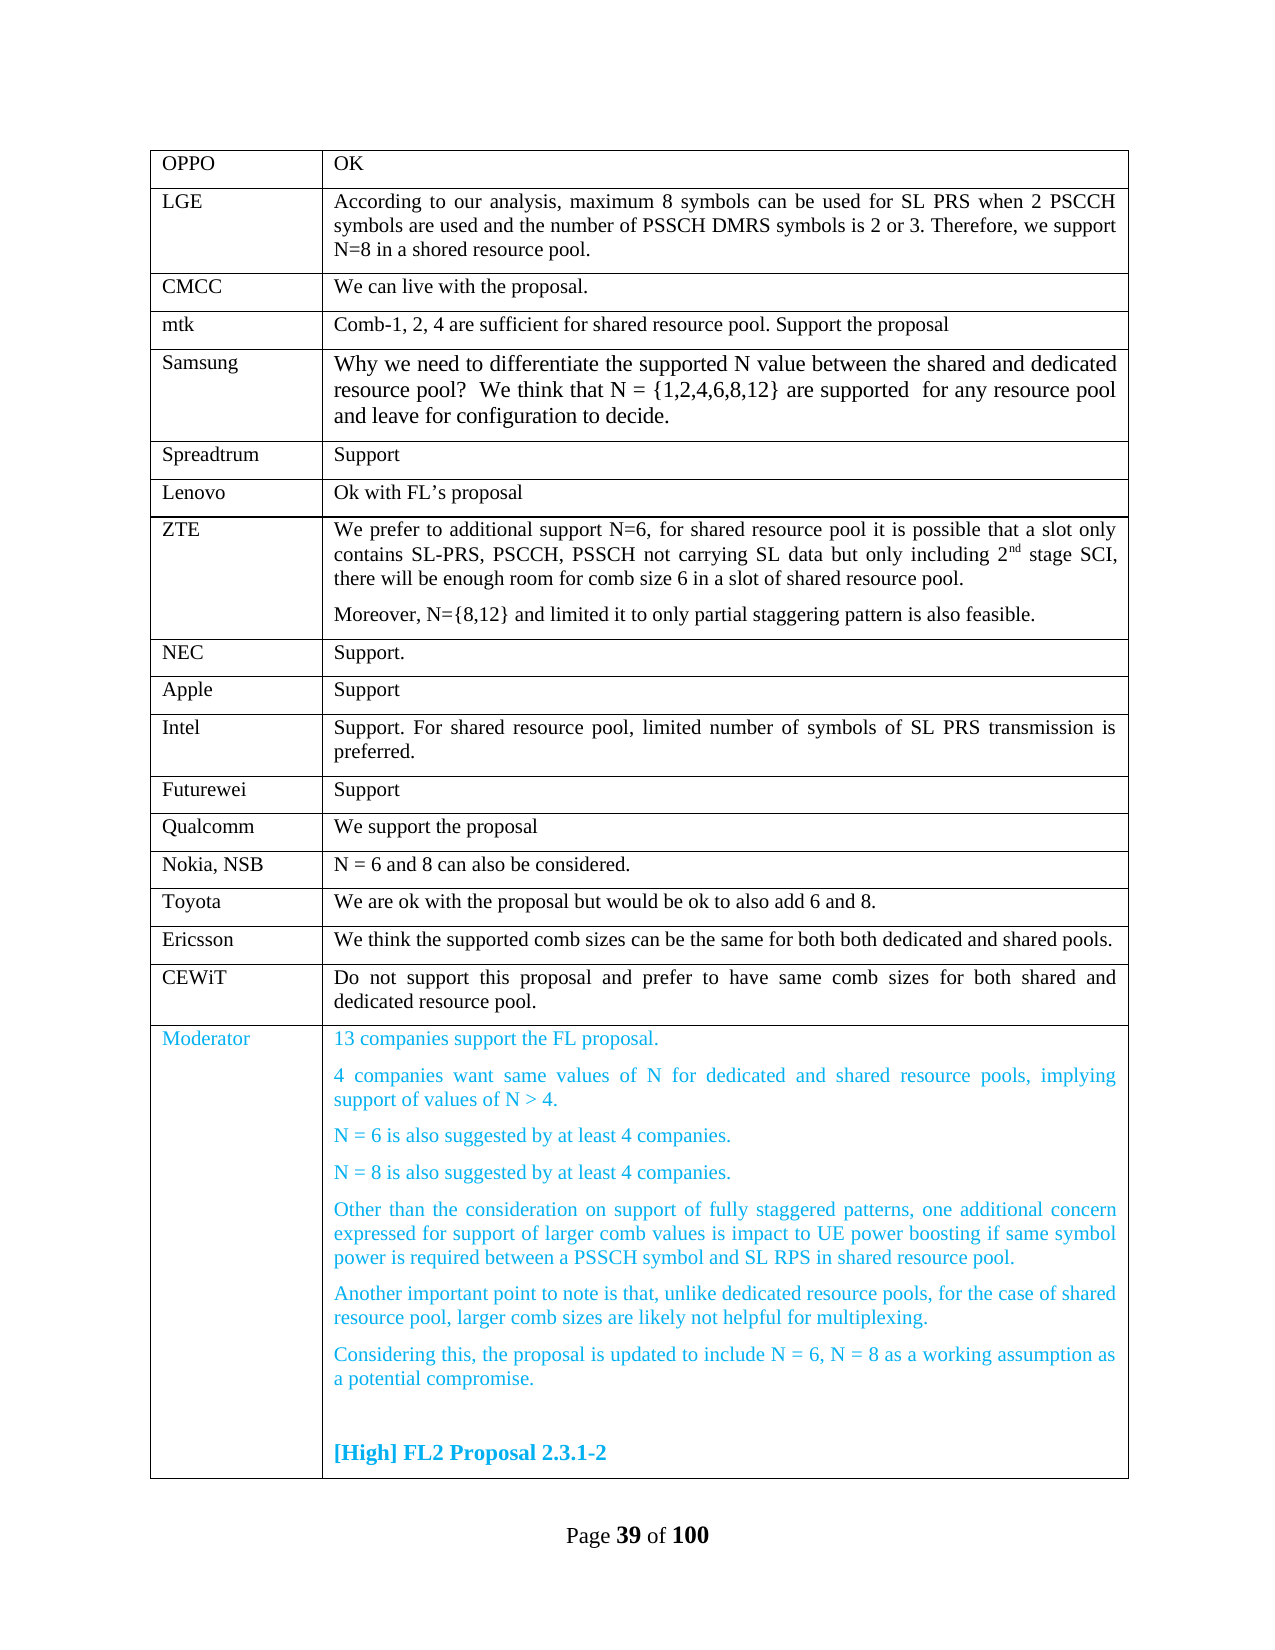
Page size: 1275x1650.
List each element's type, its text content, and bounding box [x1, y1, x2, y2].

table_cell According to our analysis, maximum 8 symbols can be used for SL PRS when 2 PSCCH symbols are used and the number of PSSCH DMRS symbols is 2 or 3. Therefore, we support N=8 in a shored resource pool. [323, 189, 1128, 273]
table_cell Qualcomm [151, 814, 322, 851]
table_cell LGE [151, 189, 322, 273]
table_cell Support. [323, 640, 1128, 676]
table_cell Samsung [151, 350, 322, 441]
table_cell We are ok with the proposal but would be ok to also add 6 and 8. [323, 889, 1128, 926]
table_cell Ok with FL’s proposal [323, 480, 1128, 516]
table_cell Support [323, 677, 1128, 714]
table_cell Futurewei [151, 777, 322, 813]
table_cell N = 6 and 8 can also be considered. [323, 852, 1128, 888]
table_cell Ericsson [151, 927, 322, 963]
table_cell mtk [151, 312, 322, 348]
table_cell Comb-1, 2, 4 are sufficient for shared resource pool. Support the proposal [323, 312, 1128, 348]
table_cell Support [323, 442, 1128, 479]
table_cell Lenovo [151, 480, 322, 516]
table_cell CEWiT [151, 965, 322, 1025]
table_cell Spreadtrum [151, 442, 322, 479]
table_cell NEC [151, 640, 322, 676]
table_cell Do not support this proposal and prefer to have same comb sizes for both shared and dedicated resource pool. [323, 965, 1128, 1025]
table_cell We think the supported comb sizes can be the same for both both dedicated and shared pools. [323, 927, 1128, 963]
table_cell We can live with the proposal. [323, 274, 1128, 311]
table_cell ZTE [151, 518, 322, 639]
table_cell OPPO [151, 151, 322, 188]
table_cell Intel [151, 715, 322, 776]
table_cell Nokia, NSB [151, 852, 322, 888]
table_cell Apple [151, 677, 322, 714]
table_cell We prefer to additional support N=6, for shared resource pool it is possible that a slot only contains SL-PRS, PSCCH, PSSCH not carrying SL data but only including 2nd stage SCI, there will be enough room for comb size 6 in a slot of shared resource pool. Moreover, N={8,12} and limited it to only partial staggering pattern is also feasible. [323, 518, 1128, 639]
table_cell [323, 1026, 1128, 1478]
table_cell We support the proposal [323, 814, 1128, 851]
table_cell Support. For shared resource pool, limited number of symbols of SL PRS transmission is preferred. [323, 715, 1128, 776]
table_cell Support [323, 777, 1128, 813]
table_cell Moderator [151, 1026, 322, 1478]
table_cell OK [323, 151, 1128, 188]
table_cell CMCC [151, 274, 322, 311]
table_cell Why we need to differentiate the supported N value between the shared and dedicated resource pool? We think that N = {1,2,4,6,8,12} are supported for any resource pool and leave for configuration to decide. [323, 350, 1128, 441]
table_cell Toyota [151, 889, 322, 926]
